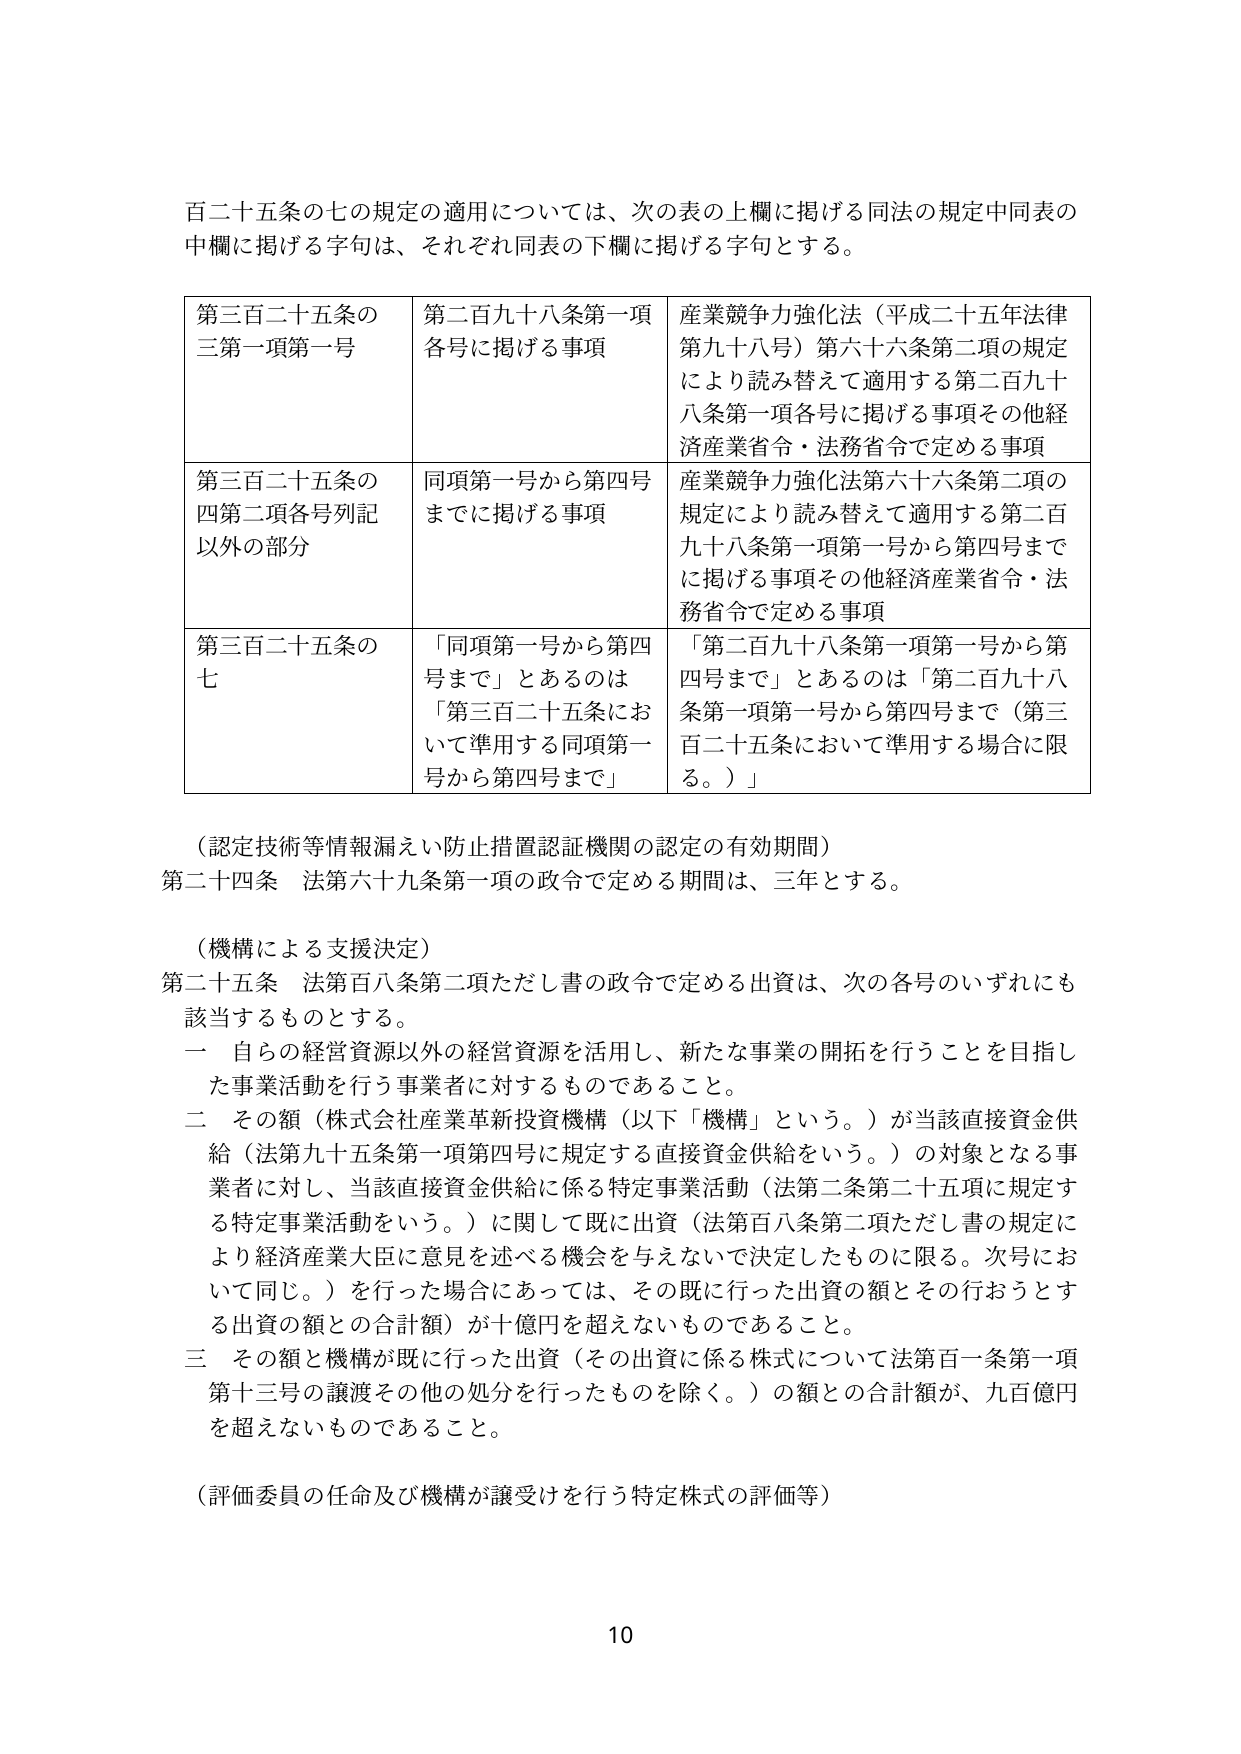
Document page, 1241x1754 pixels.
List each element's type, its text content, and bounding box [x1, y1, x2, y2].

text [161, 194, 1079, 262]
text （機構による支援決定） [184, 931, 1079, 965]
text 第二十四条 法第六十九条第一項の政令で定める期間は、三年とする。 [161, 862, 1079, 897]
table_cell 第三百二十五条の四第二項各号列記以外の部分 [185, 463, 412, 627]
text （評価委員の任命及び機構が譲受けを行う特定株式の評価等） [184, 1477, 1079, 1512]
text 三 その額と機構が既に行った出資（その出資に係る株式について法第百一条第一項第十三号の譲渡その他の処分を行ったものを除く。）の額との合計額が、九百億円を超えないものであること。 [184, 1341, 1079, 1443]
table_cell 第三百二十五条の七 [185, 629, 412, 793]
table_header 第二百九十八条第一項各号に掲げる事項 [413, 297, 667, 462]
text 二 その額（株式会社産業革新投資機構（以下「機構」という。）が当該直接資金供給（法第九十五条第一項第四号に規定する直接資金供給をいう。）の対象となる事業者に対し、当該直接資金供給に係る特定事業活動（法第二条第二十五項に規定する特定事業活動をいう。）に関して既に出資（法第百八条第二項ただし書の規定により経済産業大臣に意見を述べる機会を与えないで決定したものに限る。次号において同じ。）を行った場合にあっては、その既に行った出資の額とその行おうとする出資の額との合計額）が十億円を超えないものであること。 [184, 1102, 1079, 1341]
text 第二十五条 法第百八条第二項ただし書の政令で定める出資は、次の各号のいずれにも該当するものとする。 [161, 965, 1079, 1033]
table_cell 「第二百九十八条第一項第一号から第四号まで」とあるのは「第二百九十八条第一項第一号から第四号まで（第三百二十五条において準用する場合に限る。）」 [668, 629, 1090, 793]
table_cell 同項第一号から第四号までに掲げる事項 [413, 463, 667, 627]
table_header 産業競争力強化法（平成二十五年法律第九十八号）第六十六条第二項の規定により読み替えて適用する第二百九十八条第一項各号に掲げる事項その他経済産業省令・法務省令で定める事項 [668, 297, 1090, 462]
text 一 自らの経営資源以外の経営資源を活用し、新たな事業の開拓を行うことを目指した事業活動を行う事業者に対するものであること。 [184, 1033, 1079, 1102]
table_cell 「同項第一号から第四号まで」とあるのは「第三百二十五条において準用する同項第一号から第四号まで」 [413, 629, 667, 793]
table_cell 産業競争力強化法第六十六条第二項の規定により読み替えて適用する第二百九十八条第一項第一号から第四号までに掲げる事項その他経済産業省令・法務省令で定める事項 [668, 463, 1090, 627]
table_header 第三百二十五条の三第一項第一号 [185, 297, 412, 462]
text （認定技術等情報漏えい防止措置認証機関の認定の有効期間） [184, 828, 1079, 862]
